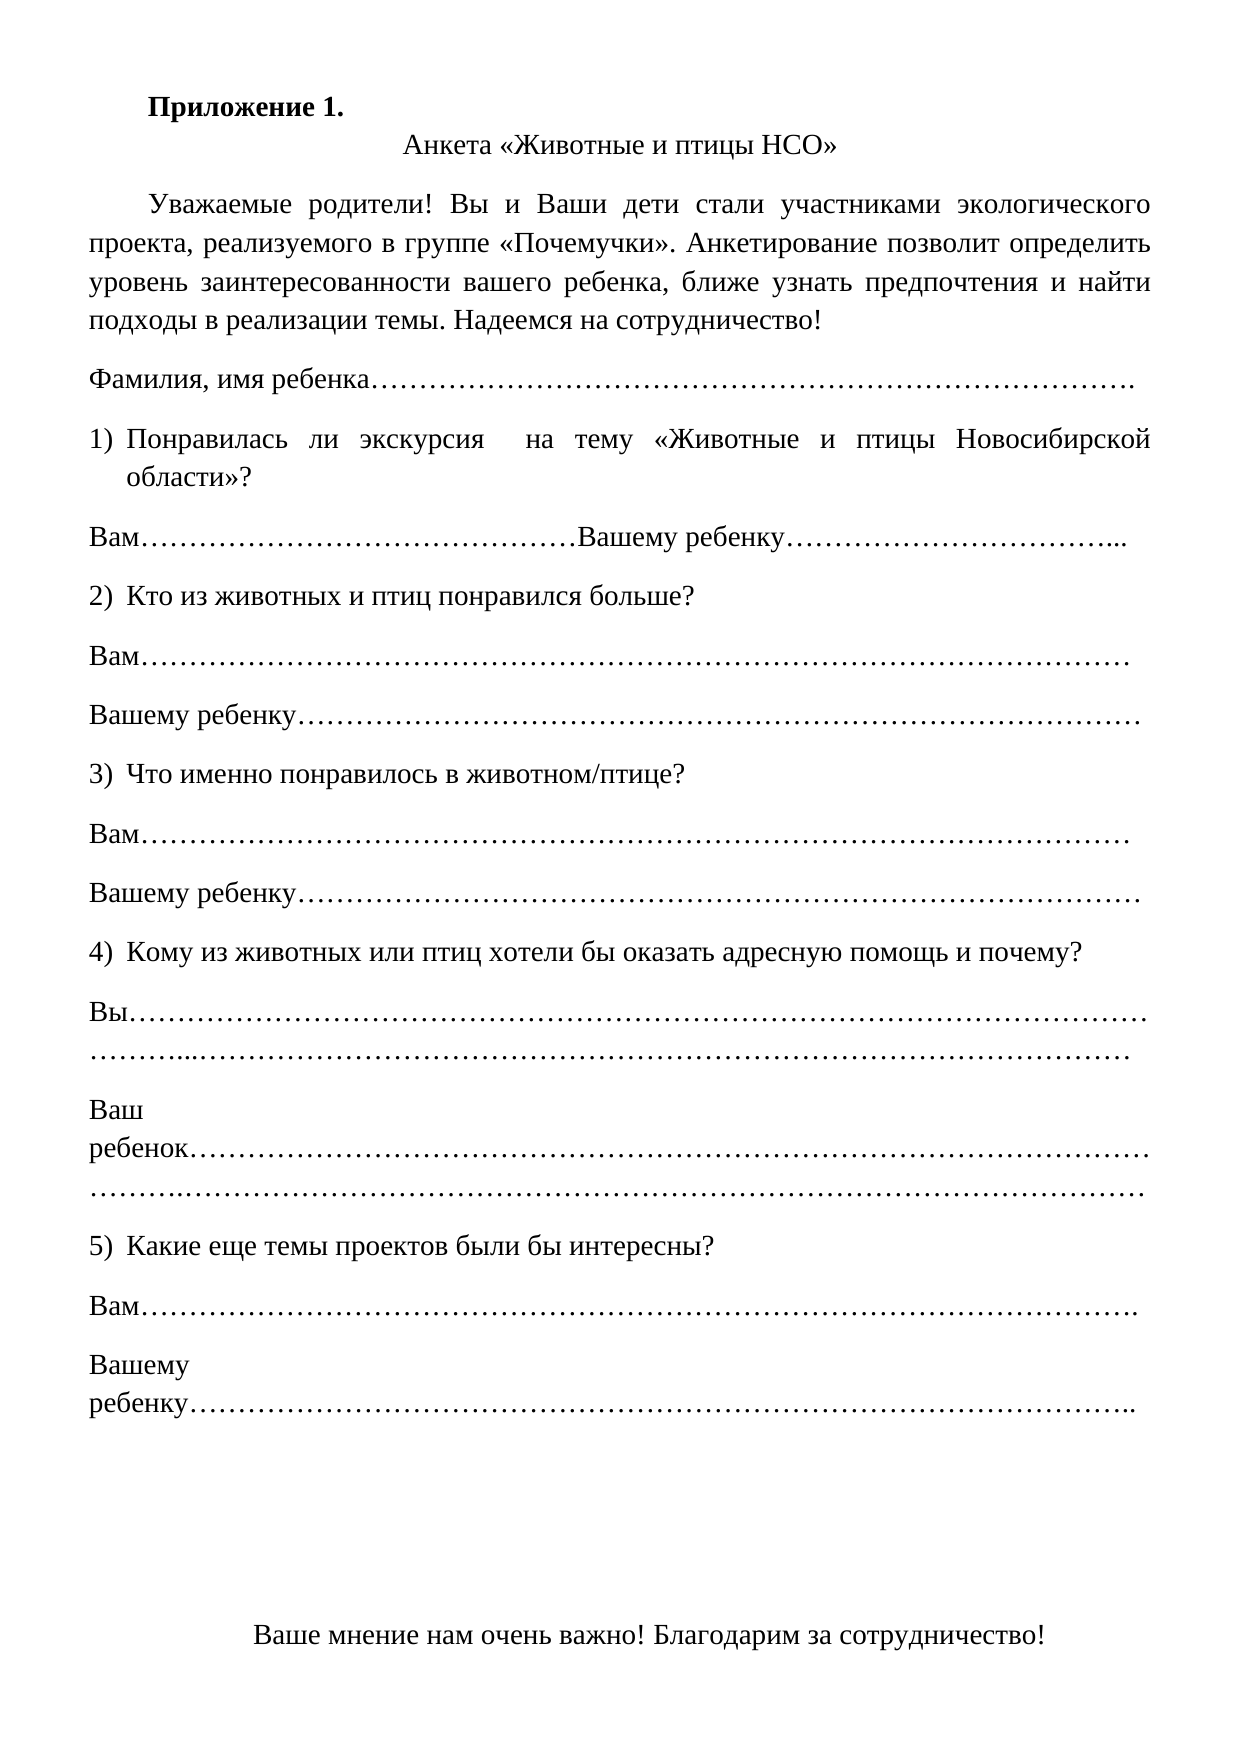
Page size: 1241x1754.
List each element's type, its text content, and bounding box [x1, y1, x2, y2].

text Фамилия, имя ребенка……………………………………………………………………. [89, 362, 1152, 395]
text Вашему ребенку…………………………………………………………………………… [89, 697, 1152, 731]
list Кому из животных или птиц хотели бы оказать адресную помощь и почему? [89, 934, 1152, 968]
text Вы……………………………………………………………………………………………………...…………………………………………………………………………………… [89, 994, 1152, 1066]
text Вам………………………………………………………………………………………… [89, 816, 1152, 849]
text Ваш ребенок……………………………………………………………………………………………….……………………………………………………………………………………… [89, 1092, 1152, 1202]
list Какие еще темы проектов были бы интересны? [89, 1228, 1152, 1262]
text Анкета «Животные и птицы НСО» [89, 127, 1152, 161]
text Вам………………………………………………………………………………………… [89, 638, 1152, 671]
text Приложение 1. [148, 89, 1152, 122]
list Кто из животных и птиц понравился больше? [89, 578, 1152, 612]
list Что именно понравилось в животном/птице? [89, 756, 1152, 790]
text Вашему ребенку…………………………………………………………………………… [89, 875, 1152, 909]
text Ваше мнение нам очень важно! Благодарим за сотрудничество! [148, 1617, 1152, 1651]
text Вам…………………………………………………………………………………………. [89, 1288, 1152, 1321]
text Вашему ребенку…………………………………………………………………………………….. [89, 1347, 1152, 1419]
list Понравилась ли экскурсия на тему «Животные и птицы Новосибирской области»? [89, 421, 1152, 493]
text Вам………………………………………Вашему ребенку……………………………... [89, 519, 1152, 552]
text Уважаемые родители! Вы и Ваши дети стали участниками экологического проекта, реализуемого в группе «Почемучки». Анкетирование позволит определить уровень заинтересованности вашего ребенка, ближе узнать предпочтения и найти подходы в реализации темы. Надеемся на сотрудничество! [89, 187, 1152, 336]
